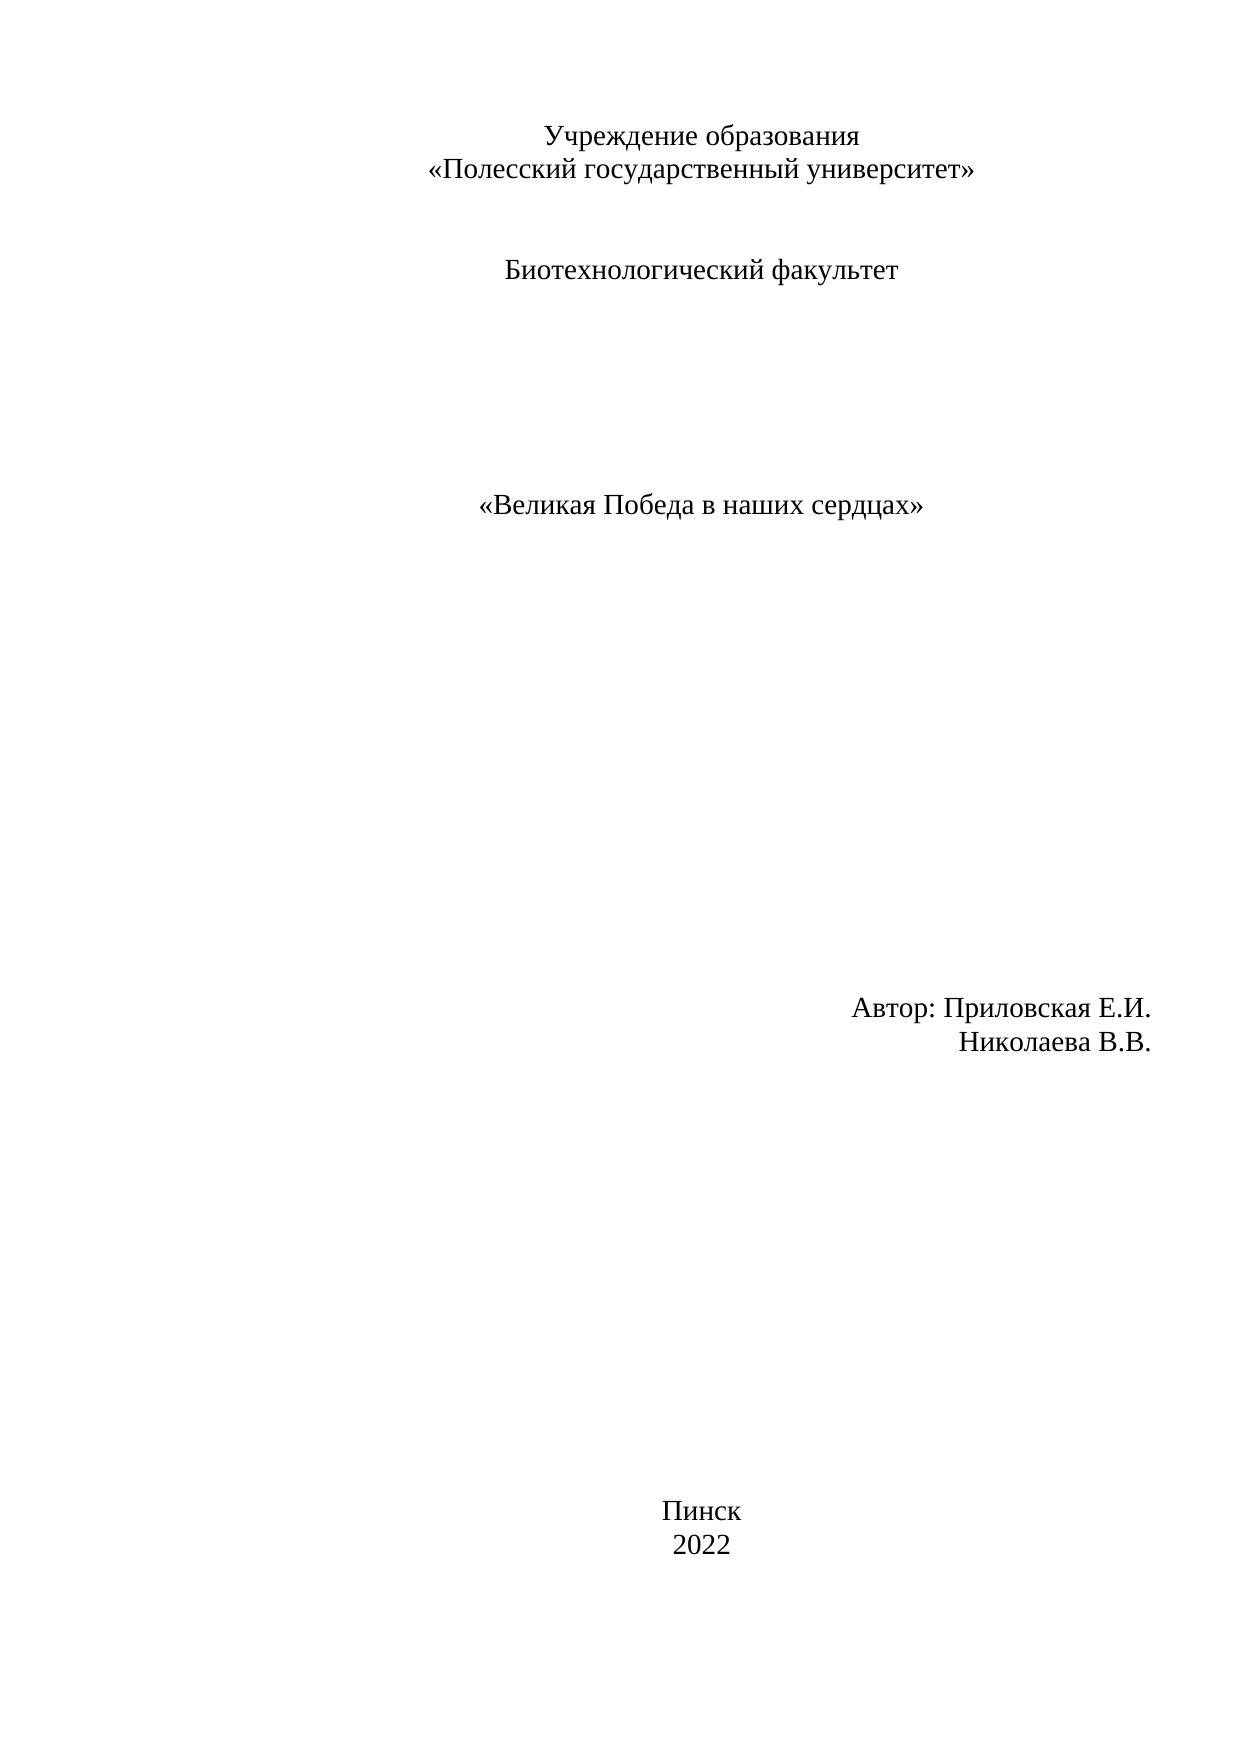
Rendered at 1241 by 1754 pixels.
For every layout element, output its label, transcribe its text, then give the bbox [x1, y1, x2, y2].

text «Великая Победа в наших сердцах» [177, 487, 1152, 521]
text Автор: Приловская Е.И. [177, 990, 1152, 1024]
text 2022 [177, 1527, 1152, 1560]
text Биотехнологический факультет [177, 252, 1152, 286]
text «Полесский государственный университет» [177, 152, 1152, 185]
text Учреждение образования [177, 118, 1152, 152]
text Николаева В.В. [177, 1024, 1152, 1057]
text Пинск [177, 1493, 1152, 1527]
